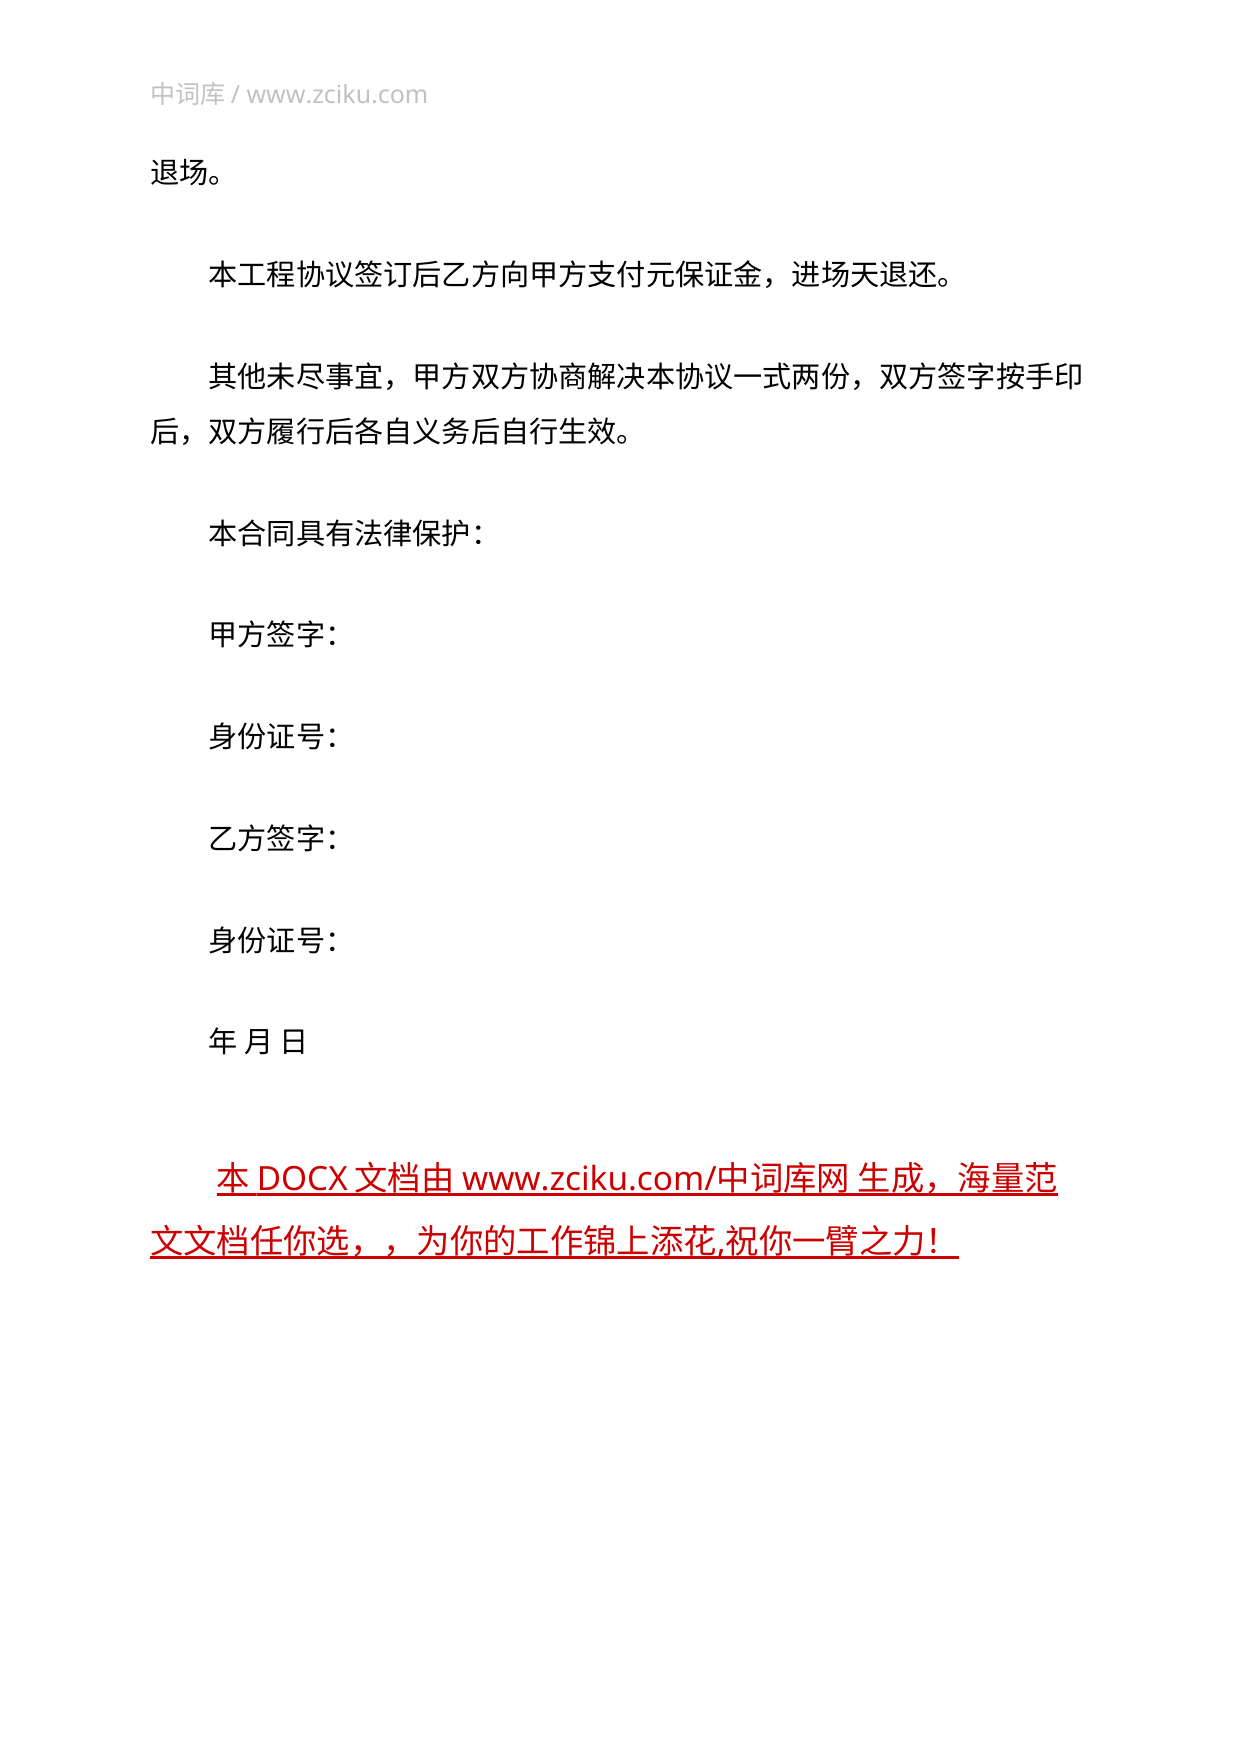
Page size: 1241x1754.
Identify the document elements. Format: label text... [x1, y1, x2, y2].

text 本合同具有法律保护： [150, 510, 1090, 552]
text 身份证号： [150, 917, 1090, 959]
text 乙方签字： [150, 816, 1090, 858]
text 甲方签字： [150, 612, 1090, 654]
text 年 月 日 [150, 1019, 1090, 1061]
text 其他未尽事宜，甲方双方协商解决本协议一式两份，双方签字按手印后，双方履行后各自义务后自行生效。 [150, 353, 1090, 451]
text 本DOCX文档由 www.zciku.com/中词库网 生成，海量范文文档任你选，，为你的工作锦上添花,祝你一臂之力！ [150, 1152, 1090, 1263]
text 身份证号： [150, 714, 1090, 756]
text 本工程协议签订后乙方向甲方支付元保证金，进场天退还。 [150, 252, 1090, 294]
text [150, 150, 1090, 192]
